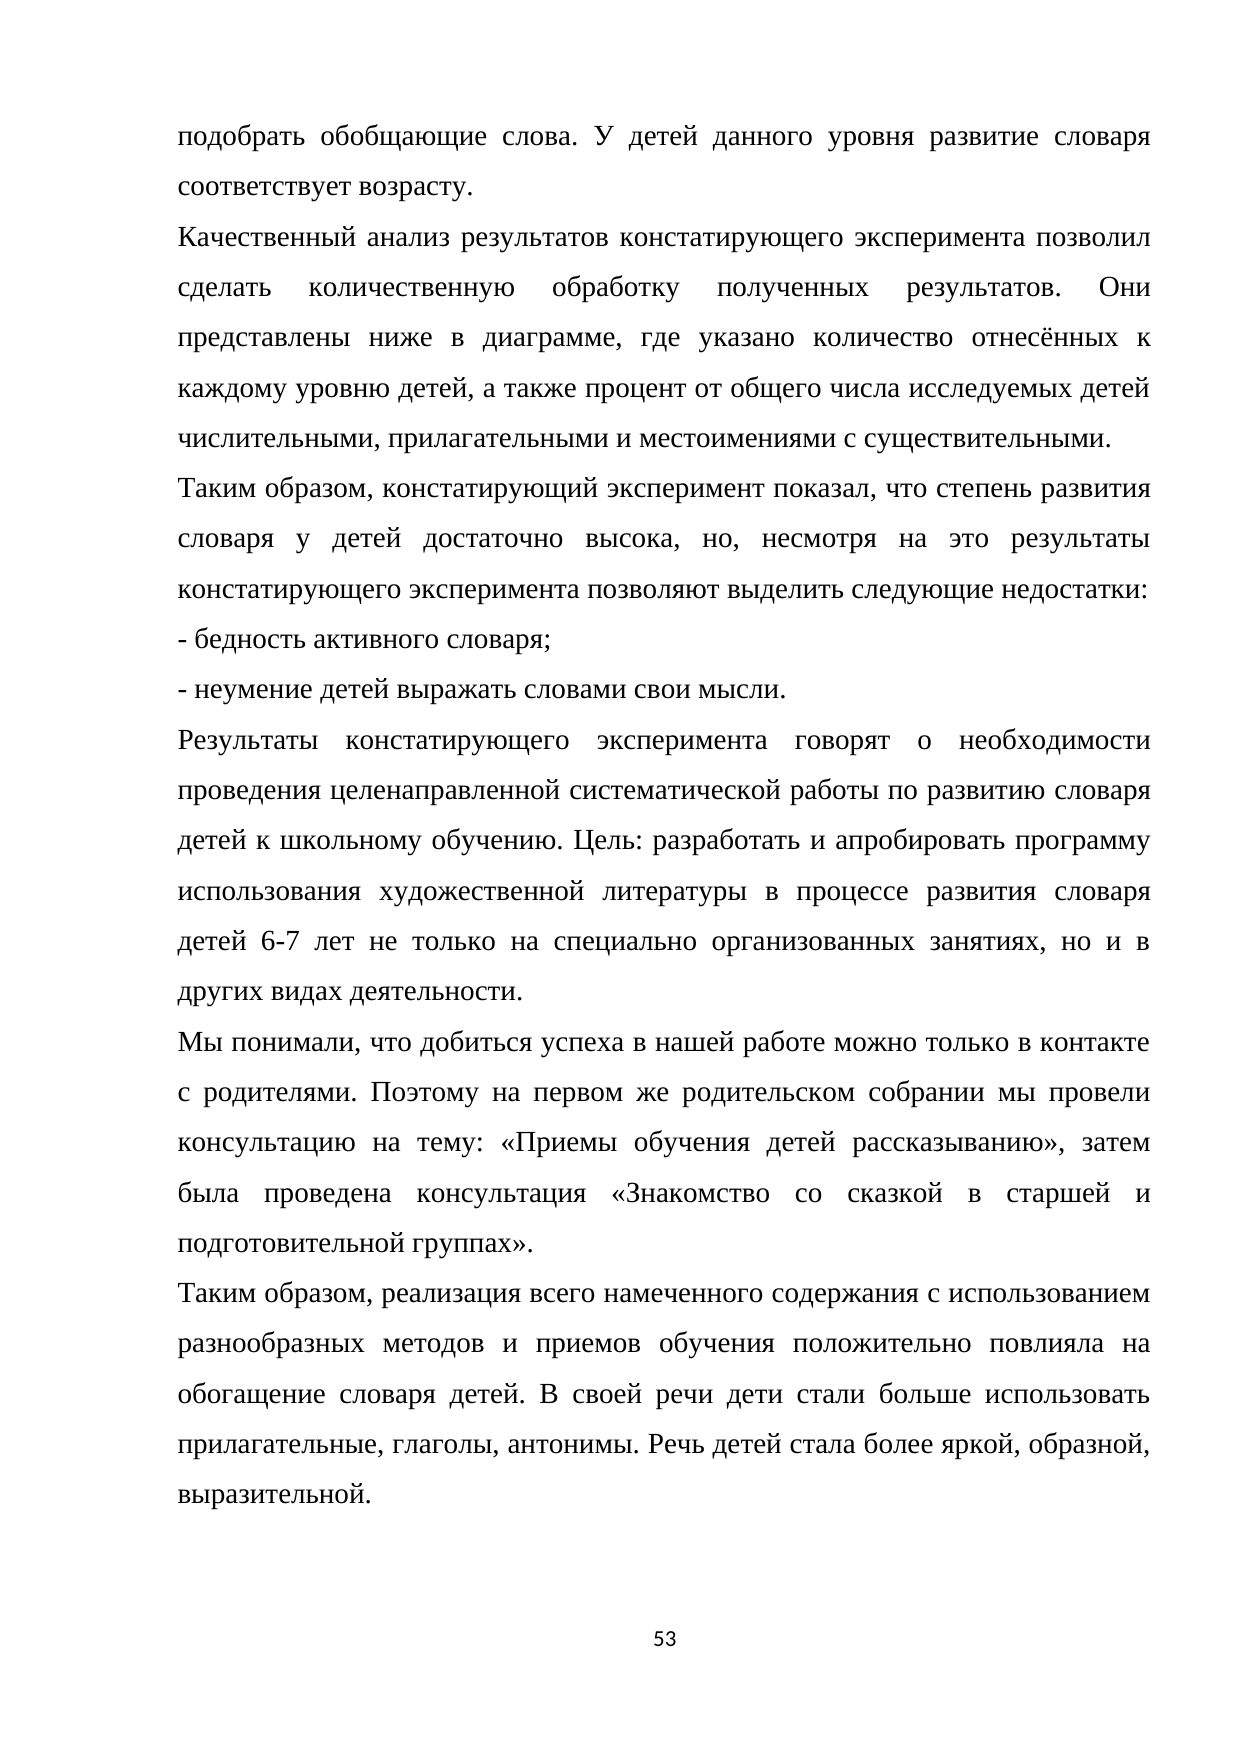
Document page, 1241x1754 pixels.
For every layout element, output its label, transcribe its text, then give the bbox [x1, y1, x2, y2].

text Результаты констатирующего эксперимента говорят о необходимости проведения целенаправленной систематической работы по развитию словаря детей к школьному обучению. Цель: разработать и апробировать программу использования художественной литературы в процессе развития словаря детей 6-7 лет не только на специально организованных занятиях, но и в других видах деятельности. [177, 722, 1152, 1007]
text Таким образом, реализация всего намеченного содержания с использованием разнообразных методов и приемов обучения положительно повлияла на обогащение словаря детей. В своей речи дети стали больше использовать прилагательные, глаголы, антонимы. Речь детей стала более яркой, образной, выразительной. [177, 1275, 1152, 1510]
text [177, 118, 1152, 202]
text Таким образом, констатирующий эксперимент показал, что степень развития словаря у детей достаточно высока, но, несмотря на это результаты констатирующего эксперимента позволяют выделить следующие недостатки: [177, 470, 1152, 604]
text - неумение детей выражать словами свои мысли. [177, 672, 1152, 705]
text Качественный анализ результатов констатирующего эксперимента позволил сделать количественную обработку полученных результатов. Они представлены ниже в диаграмме, где указано количество отнесённых к каждому уровню детей, а также процент от общего числа исследуемых детей числительными, прилагательными и местоимениями с существительными. [177, 219, 1152, 453]
text Мы понимали, что добиться успеха в нашей работе можно только в контакте с родителями. Поэтому на первом же родительском собрании мы провели консультацию на тему: «Приемы обучения детей рассказыванию», затем была проведена консультация «Знакомство со сказкой в старшей и подготовительной группах». [177, 1024, 1152, 1258]
text - бедность активного словаря; [177, 621, 1152, 655]
